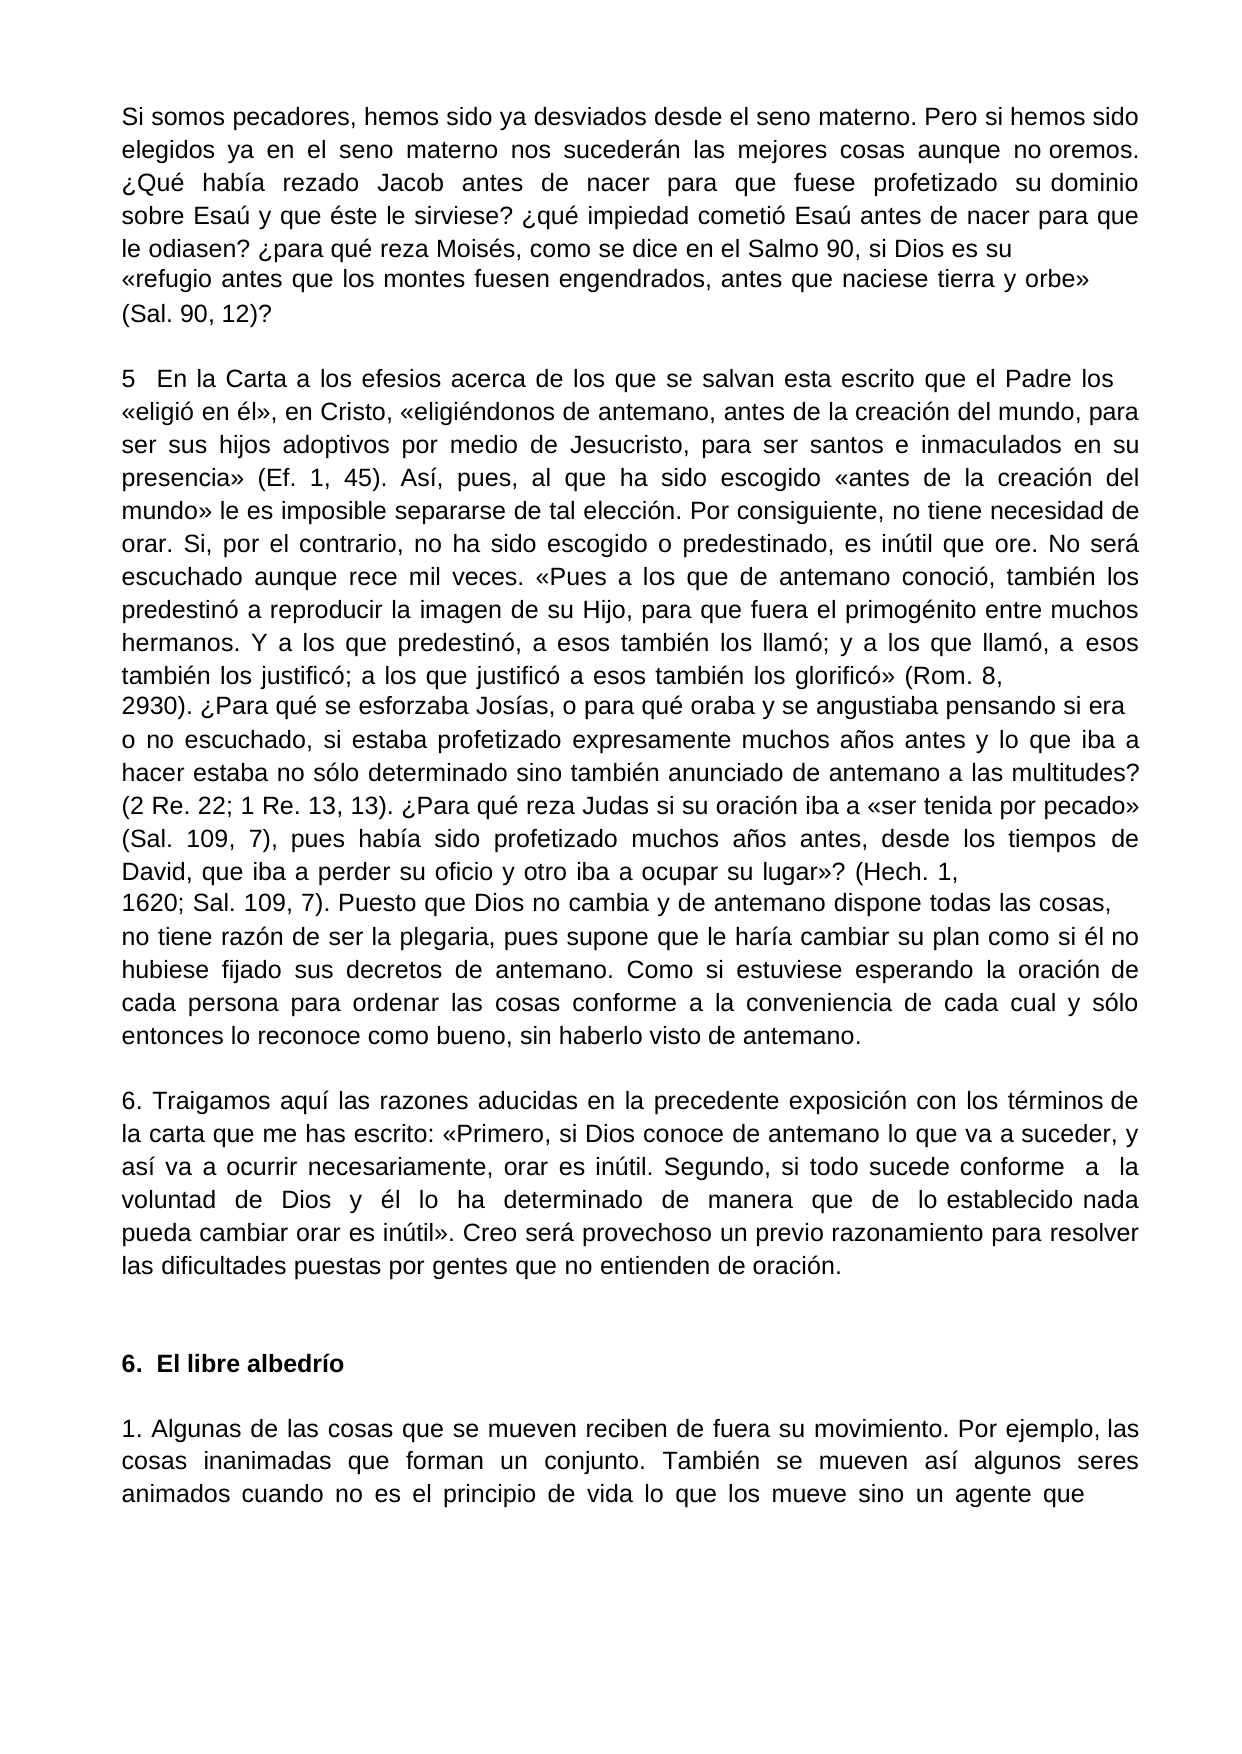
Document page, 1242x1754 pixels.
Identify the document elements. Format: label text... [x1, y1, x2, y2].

text 2930). ¿Para qué se esforzaba Josías, o para qué oraba y se angustiaba pensando si era [121, 694, 1138, 721]
text 1. Algunas de las cosas que se mueven reciben de fuera su movimiento. Por ejemplo, las cosas inanimadas que forman un conjunto. También se mueven así algunos seres animados cuando no es el principio de vida lo que los mueve sino un agente que [121, 1414, 1139, 1508]
text 6. Traigamos aquí las razones aducidas en la precedente exposición con los términos de la carta que me has escrito: «Primero, si Dios conoce de antemano lo que va a suceder, y así va a ocurrir necesariamente, orar es inútil. Segundo, si todo sucede conforme a la voluntad de Dios y él lo ha determinado de manera que de lo establecido nada pueda cambiar orar es inútil». Creo será provechoso un previo razonamiento para resolver las dificultades puestas por gentes que no entienden de oración. [121, 1086, 1139, 1280]
text «eligió en él», en Cristo, «eligiéndonos de antemano, antes de la creación del mundo, para ser sus hijos adoptivos por medio de Jesucristo, para ser santos e inmaculados en su presencia» (Ef. 1, 45). Así, pues, al que ha sido escogido «antes de la creación del mundo» le es imposible separarse de tal elección. Por consiguiente, no tiene necesidad de orar. Si, por el contrario, no ha sido escogido o predestinado, es inútil que ore. No será escuchado aunque rece mil veces. «Pues a los que de antemano conoció, también los predestinó a reproducir la imagen de su Hijo, para que fuera el primogénito entre muchos hermanos. Y a los que predestinó, a esos también los llamó; y a los que llamó, a esos también los justificó; a los que justificó a esos también los glorificó» (Rom. 8, [121, 397, 1139, 690]
text Si somos pecadores, hemos sido ya desviados desde el seno materno. Pero si hemos sido elegidos ya en el seno materno nos sucederán las mejores cosas aunque no oremos. ¿Qué había rezado Jacob antes de nacer para que fuese profetizado su dominio sobre Esaú y que éste le sirviese? ¿qué impiedad cometió Esaú antes de nacer para que le odiasen? ¿para qué reza Moisés, como se dice en el Salmo 90, si Dios es su [121, 102, 1139, 263]
text (Sal. 90, 12)? [121, 299, 446, 327]
text 1620; Sal. 109, 7). Puesto que Dios no cambia y de antemano dispone todas las cosas, [121, 890, 1139, 917]
text o no escuchado, si estaba profetizado expresamente muchos años antes y lo que iba a hacer estaba no sólo determinado sino también anunciado de antemano a las multitudes? (2 Re. 22; 1 Re. 13, 13). ¿Para qué reza Judas si su oración iba a «ser tenida por pecado» (Sal. 109, 7), pues había sido profetizado muchos años antes, desde los tiempos de David, que iba a perder su oficio y otro iba a ocupar su lugar»? (Hech. 1, [121, 725, 1139, 886]
text «refugio antes que los montes fuesen engendrados, antes que naciese tierra y orbe» [121, 267, 1138, 294]
text 5 En la Carta a los efesios acerca de los que se salvan esta escrito que el Padre los [121, 364, 1138, 392]
text 6. El libre albedrío [121, 1349, 504, 1377]
text no tiene razón de ser la plegaria, pues supone que le haría cambiar su plan como si él no hubiese fijado sus decretos de antemano. Como si estuviese esperando la oración de cada persona para ordenar las cosas conforme a la conveniencia de cada cual y sólo entonces lo reconoce como bueno, sin haberlo visto de antemano. [121, 922, 1139, 1049]
